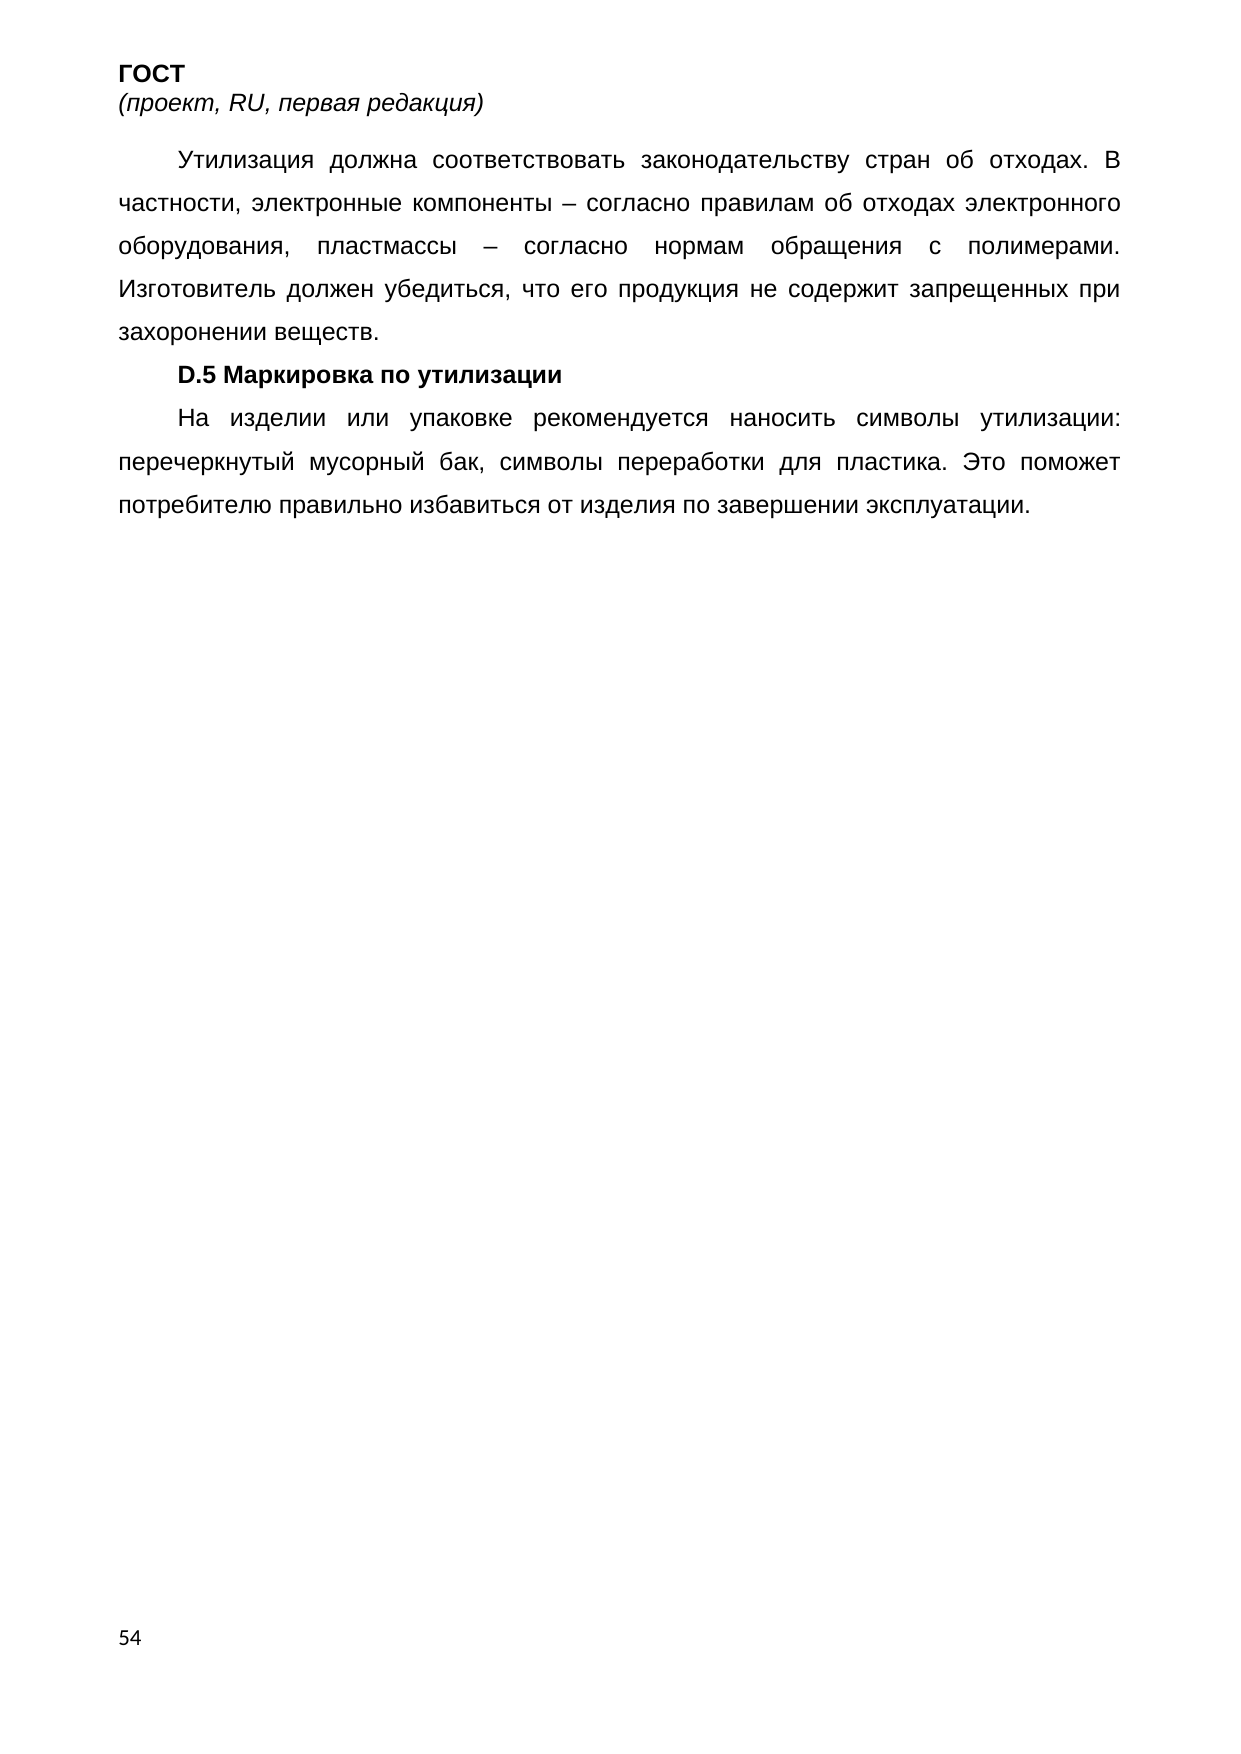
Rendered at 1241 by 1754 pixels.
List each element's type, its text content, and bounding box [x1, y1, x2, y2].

text Утилизация должна соответствовать законодательству стран об отходах. В частности, электронные компоненты – согласно правилам об отходах электронного оборудования, пластмассы – согласно нормам обращения с полимерами. Изготовитель должен убедиться, что его продукция не содержит запрещенных при захоронении веществ. [118, 144, 1122, 346]
text D.5 Маркировка по утилизации [118, 360, 1122, 389]
text На изделии или упаковке рекомендуется наносить символы утилизации: перечеркнутый мусорный бак, символы переработки для пластика. Это поможет потребителю правильно избавиться от изделия по завершении эксплуатации. [118, 403, 1122, 518]
